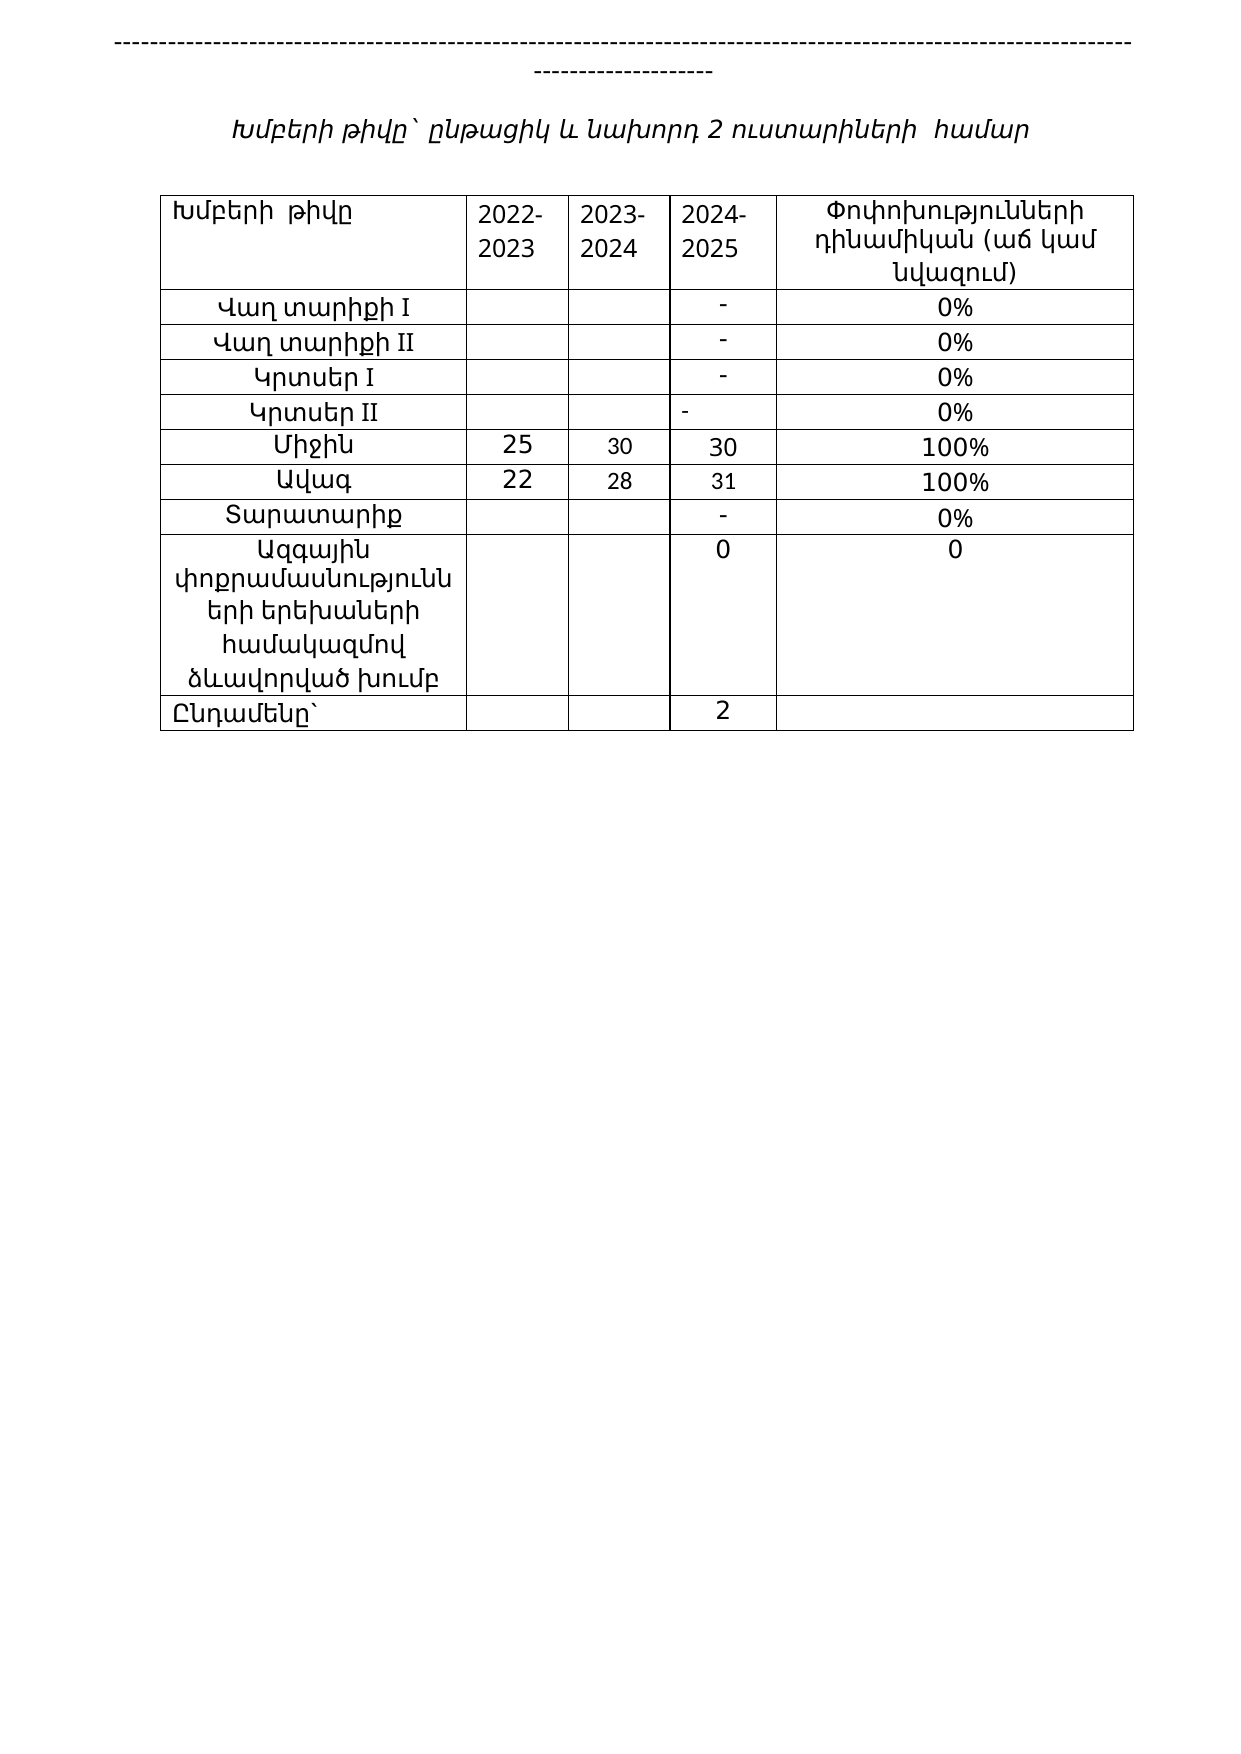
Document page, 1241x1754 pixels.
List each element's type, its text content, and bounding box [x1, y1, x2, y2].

table_cell 25 [467, 430, 568, 464]
table_header 2022-2023 [467, 196, 568, 288]
table_header 2024-2025 [671, 196, 776, 288]
table_cell - [671, 500, 776, 534]
table_cell 100% [777, 465, 1133, 499]
table_cell 22 [467, 465, 568, 499]
table_cell [467, 325, 568, 359]
table_cell - [671, 395, 776, 429]
table_header Փոփոխությունների դինամիկան (աճ կամ նվազում) [777, 196, 1133, 288]
table_cell Ավագ [161, 465, 466, 499]
table_cell 100% [777, 430, 1133, 464]
table_cell - [671, 290, 776, 324]
table_cell 2 [671, 696, 776, 730]
table_cell [569, 395, 669, 429]
table_cell Ընդամենը` [161, 696, 466, 730]
table_cell [467, 535, 568, 695]
table_cell [467, 395, 568, 429]
table_cell [467, 500, 568, 534]
table_cell Կրտսեր II [161, 395, 466, 429]
table_cell [777, 696, 1133, 730]
table_cell [569, 535, 669, 695]
table_cell 30 [671, 430, 776, 464]
table_cell - [671, 360, 776, 394]
table_cell Վաղ տարիքի I [161, 290, 466, 324]
table_cell Ազգային փոքրամասնությունների երեխաների համակազմով ձևավորված խումբ [161, 535, 466, 695]
table_cell Տարատարիք [161, 500, 466, 534]
table_cell 28 [569, 465, 669, 499]
table_header Խմբերի թիվը [161, 196, 466, 288]
table_cell Կրտսեր I [161, 360, 466, 394]
table_cell [467, 290, 568, 324]
table_cell [569, 500, 669, 534]
table_cell [467, 360, 568, 394]
table_cell Վաղ տարիքի II [161, 325, 466, 359]
table_cell 0% [777, 395, 1133, 429]
table_cell 0% [777, 290, 1133, 324]
table_cell Միջին [161, 430, 466, 464]
table_cell 31 [671, 465, 776, 499]
table_cell - [671, 325, 776, 359]
table_cell [569, 696, 669, 730]
table_cell 30 [569, 430, 669, 464]
table_cell 0 [671, 535, 776, 695]
table_cell [569, 290, 669, 324]
table_cell [569, 360, 669, 394]
table_header 2023-2024 [569, 196, 669, 288]
table_cell [467, 696, 568, 730]
table_cell 0% [777, 325, 1133, 359]
table_cell [569, 325, 669, 359]
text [112, 27, 1134, 85]
table_cell 0 [777, 535, 1133, 695]
table_cell 0% [777, 500, 1133, 534]
list Խմբերի թիվը` ընթացիկ և նախորդ 2 ուստարիների համար [112, 116, 1134, 145]
table_cell 0% [777, 360, 1133, 394]
